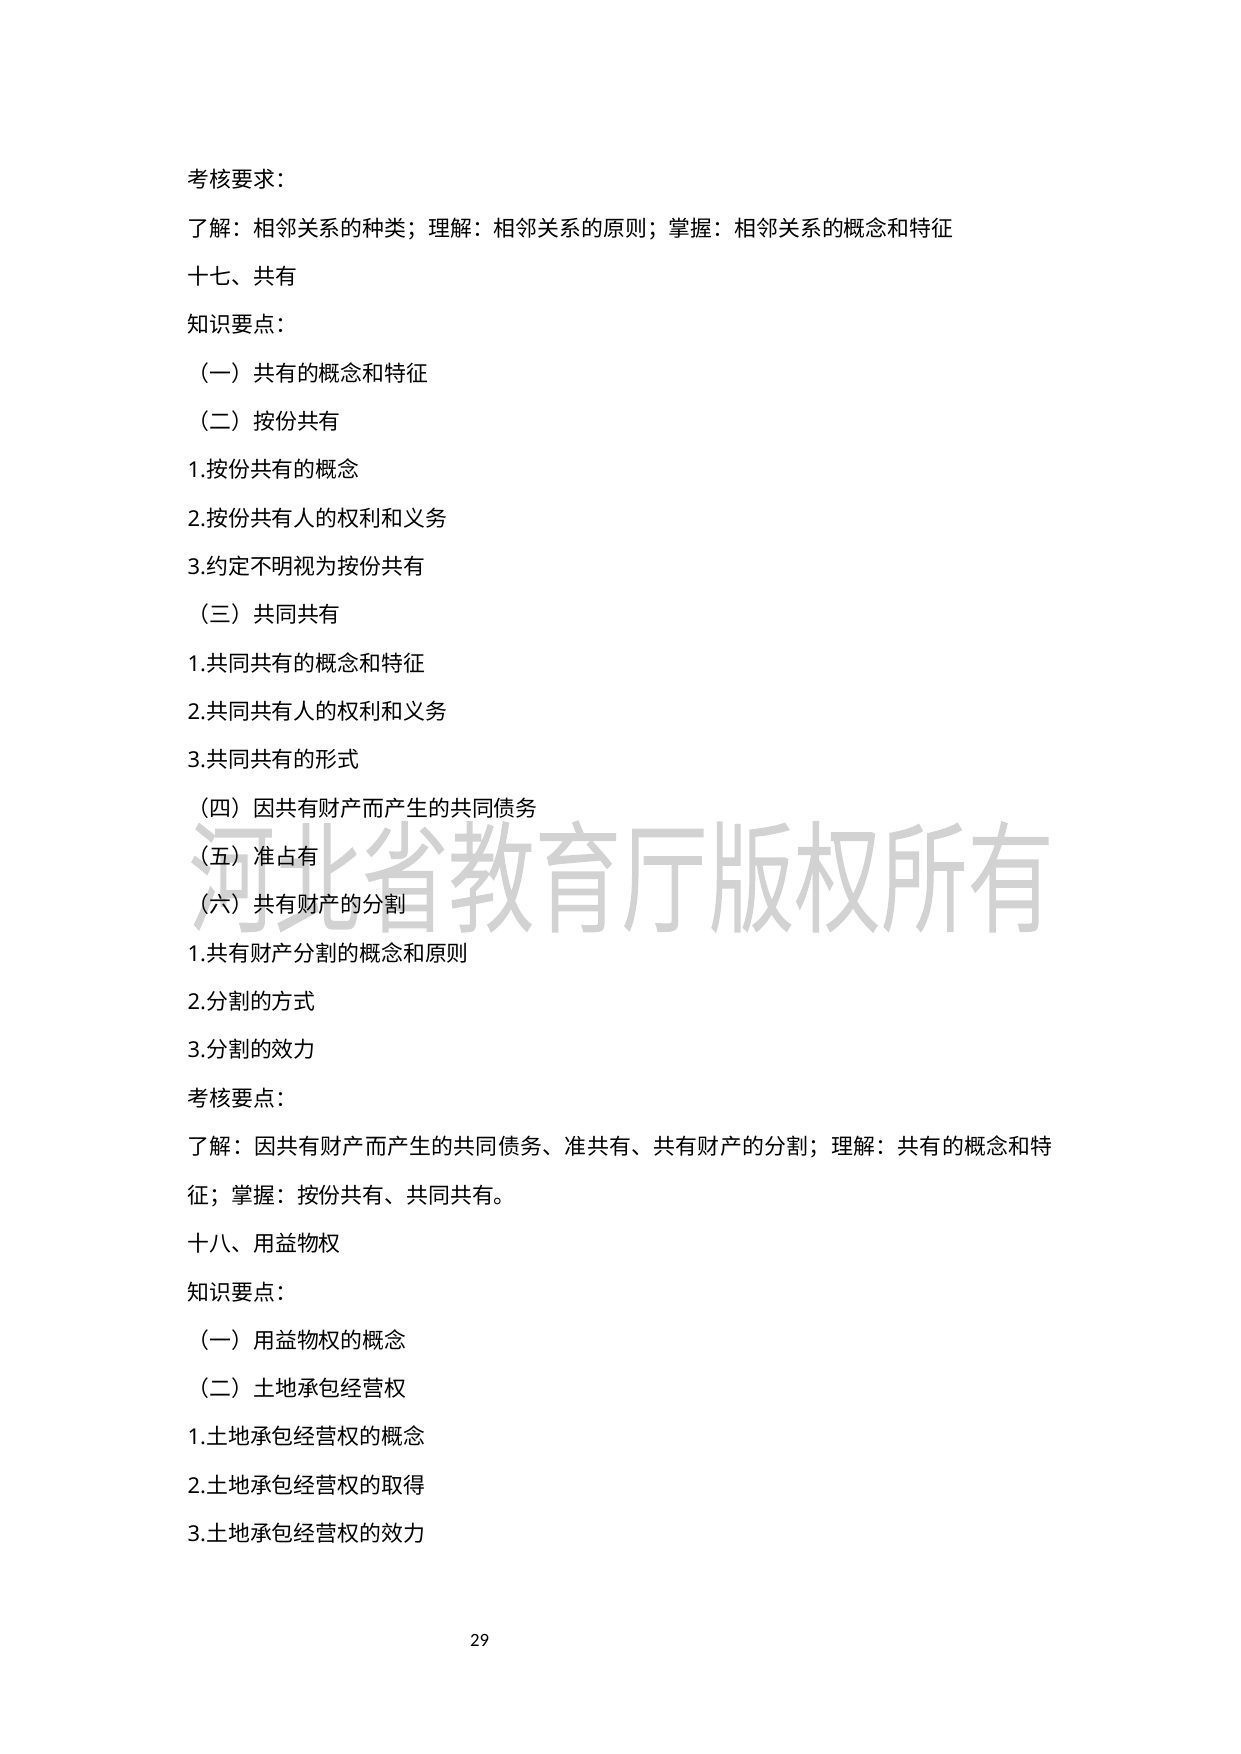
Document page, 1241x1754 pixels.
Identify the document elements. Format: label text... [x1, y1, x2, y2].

list 分割的效力 [187, 1032, 1053, 1064]
list 土地承包经营权的效力 [187, 1516, 1053, 1548]
list 共同共有的形式 [187, 742, 1053, 774]
list 共同共有人的权利和义务 [187, 694, 1053, 726]
list 按份共有人的权利和义务 [187, 500, 1053, 533]
text 了解：相邻关系的种类；理解：相邻关系的原则；掌握：相邻关系的概念和特征 [187, 210, 1053, 243]
list 土地承包经营权的概念 [187, 1419, 1053, 1452]
list 用益物权 [187, 1226, 1053, 1258]
list 准占有 [187, 839, 1053, 871]
list 共有 [187, 259, 1053, 291]
list 分割的方式 [187, 984, 1053, 1016]
list 因共有财产而产生的共同债务 [187, 790, 1053, 823]
text 知识要点： [187, 307, 1053, 339]
text 了解：因共有财产而产生的共同债务、准共有、共有财产的分割；理解：共有的概念和特征；掌握：按份共有、共同共有。 [187, 1129, 1053, 1210]
list 按份共有 [187, 404, 1053, 436]
list 共同共有 [187, 597, 1053, 629]
list 按份共有的概念 [187, 452, 1053, 484]
list 共同共有的概念和特征 [187, 645, 1053, 678]
list 土地承包经营权 [187, 1371, 1053, 1403]
list 共有财产的分割 [187, 887, 1053, 919]
list 共有的概念和特征 [187, 355, 1053, 388]
list 用益物权的概念 [187, 1322, 1053, 1355]
text 考核要求： [187, 162, 1053, 194]
list 约定不明视为按份共有 [187, 549, 1053, 581]
text 考核要点： [187, 1080, 1053, 1113]
text 知识要点： [187, 1274, 1053, 1307]
list 共有财产分割的概念和原则 [187, 935, 1053, 968]
list 土地承包经营权的取得 [187, 1467, 1053, 1500]
